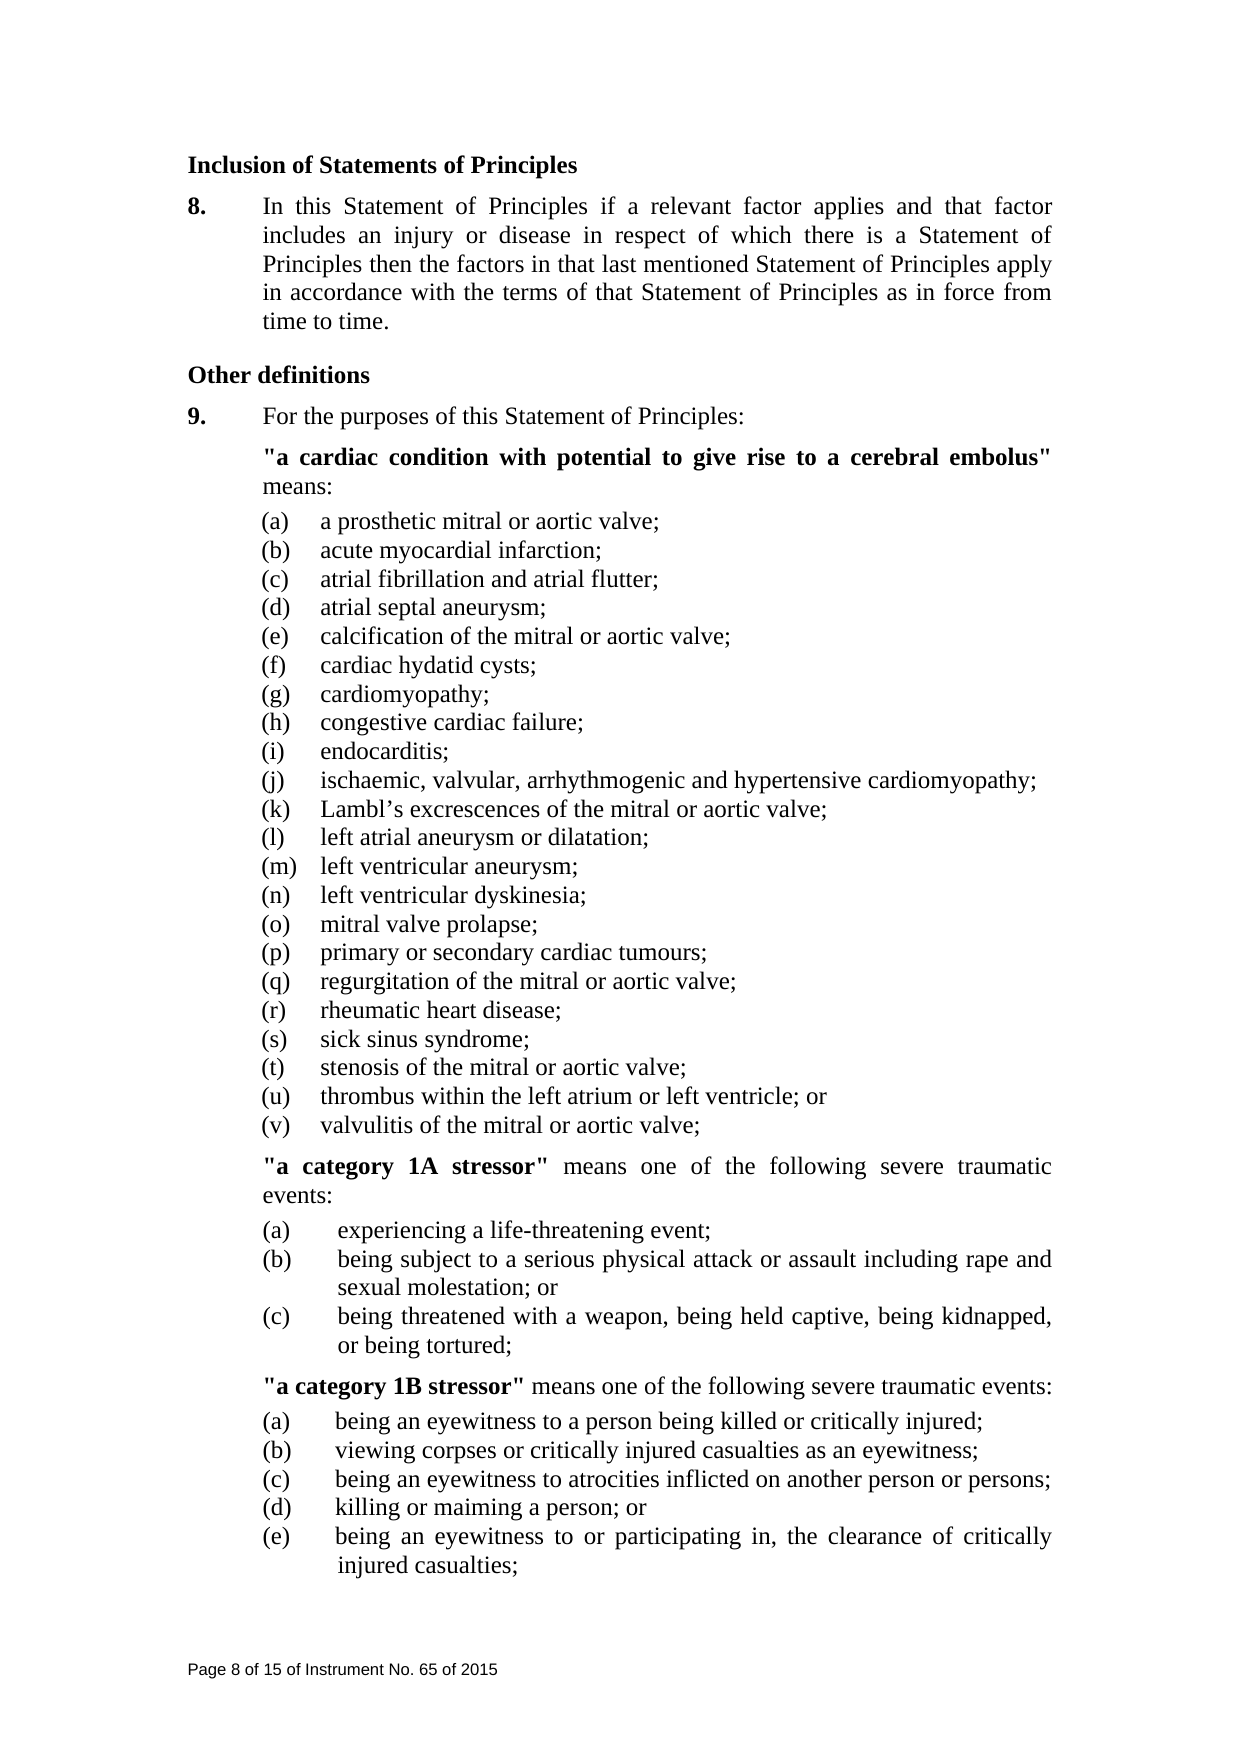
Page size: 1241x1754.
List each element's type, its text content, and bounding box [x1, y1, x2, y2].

list calcification of the mitral or aortic valve; [261, 621, 1053, 650]
text 8. In this Statement of Principles if a relevant factor applies and that factor includes an injury or disease in respect of which there is a Statement of Principles then the factors in that last mentioned Statement of Principles apply in accordance with the terms of that Statement of Principles as in force from time to time. [187, 191, 1053, 335]
text "a category 1A stressor" means one of the following severe traumatic events: [262, 1151, 1053, 1209]
list left ventricular dyskinesia; [261, 880, 1053, 909]
list killing or maiming a person; or [262, 1492, 1053, 1521]
list being threatened with a weapon, being held captive, being kidnapped, or being tortured; [262, 1301, 1053, 1359]
list cardiac hydatid cysts; [261, 650, 1053, 679]
list endocarditis; [261, 736, 1053, 765]
list valvulitis of the mitral or aortic valve; [261, 1110, 1053, 1139]
list being an eyewitness to atrocities inflicted on another person or persons; [262, 1464, 1053, 1492]
list regurgitation of the mitral or aortic valve; [261, 966, 1053, 995]
list a prosthetic mitral or aortic valve; [261, 506, 1053, 535]
list being an eyewitness to or participating in, the clearance of critically injured casualties; [262, 1521, 1053, 1579]
list being subject to a serious physical attack or assault including rape and sexual molestation; or [262, 1244, 1053, 1301]
list experiencing a life-threatening event; [262, 1215, 1053, 1244]
list mitral valve prolapse; [261, 909, 1053, 937]
text "a category 1B stressor" means one of the following severe traumatic events: [262, 1371, 1053, 1400]
list sick sinus syndrome; [261, 1024, 1053, 1052]
list left atrial aneurysm or dilatation; [261, 822, 1053, 851]
list atrial fibrillation and atrial flutter; [261, 564, 1053, 592]
subtitle Inclusion of Statements of Principles [187, 150, 1053, 179]
list ischaemic, valvular, arrhythmogenic and hypertensive cardiomyopathy; [261, 765, 1053, 794]
list being an eyewitness to a person being killed or critically injured; [262, 1406, 1053, 1435]
list congestive cardiac failure; [261, 707, 1053, 736]
list rheumatic heart disease; [261, 995, 1053, 1024]
list Lambl’s excrescences of the mitral or aortic valve; [261, 794, 1053, 822]
list acute myocardial infarction; [261, 535, 1053, 564]
text "a cardiac condition with potential to give rise to a cerebral embolus" means: [262, 442, 1053, 500]
subtitle Other definitions [187, 360, 1053, 389]
list cardiomyopathy; [261, 679, 1053, 707]
list viewing corpses or critically injured casualties as an eyewitness; [262, 1435, 1053, 1464]
list thrombus within the left atrium or left ventricle; or [261, 1081, 1053, 1110]
list stenosis of the mitral or aortic valve; [261, 1052, 1053, 1081]
text 9. For the purposes of this Statement of Principles: [187, 401, 1053, 430]
list primary or secondary cardiac tumours; [261, 937, 1053, 966]
list atrial septal aneurysm; [261, 592, 1053, 621]
list left ventricular aneurysm; [261, 851, 1053, 880]
